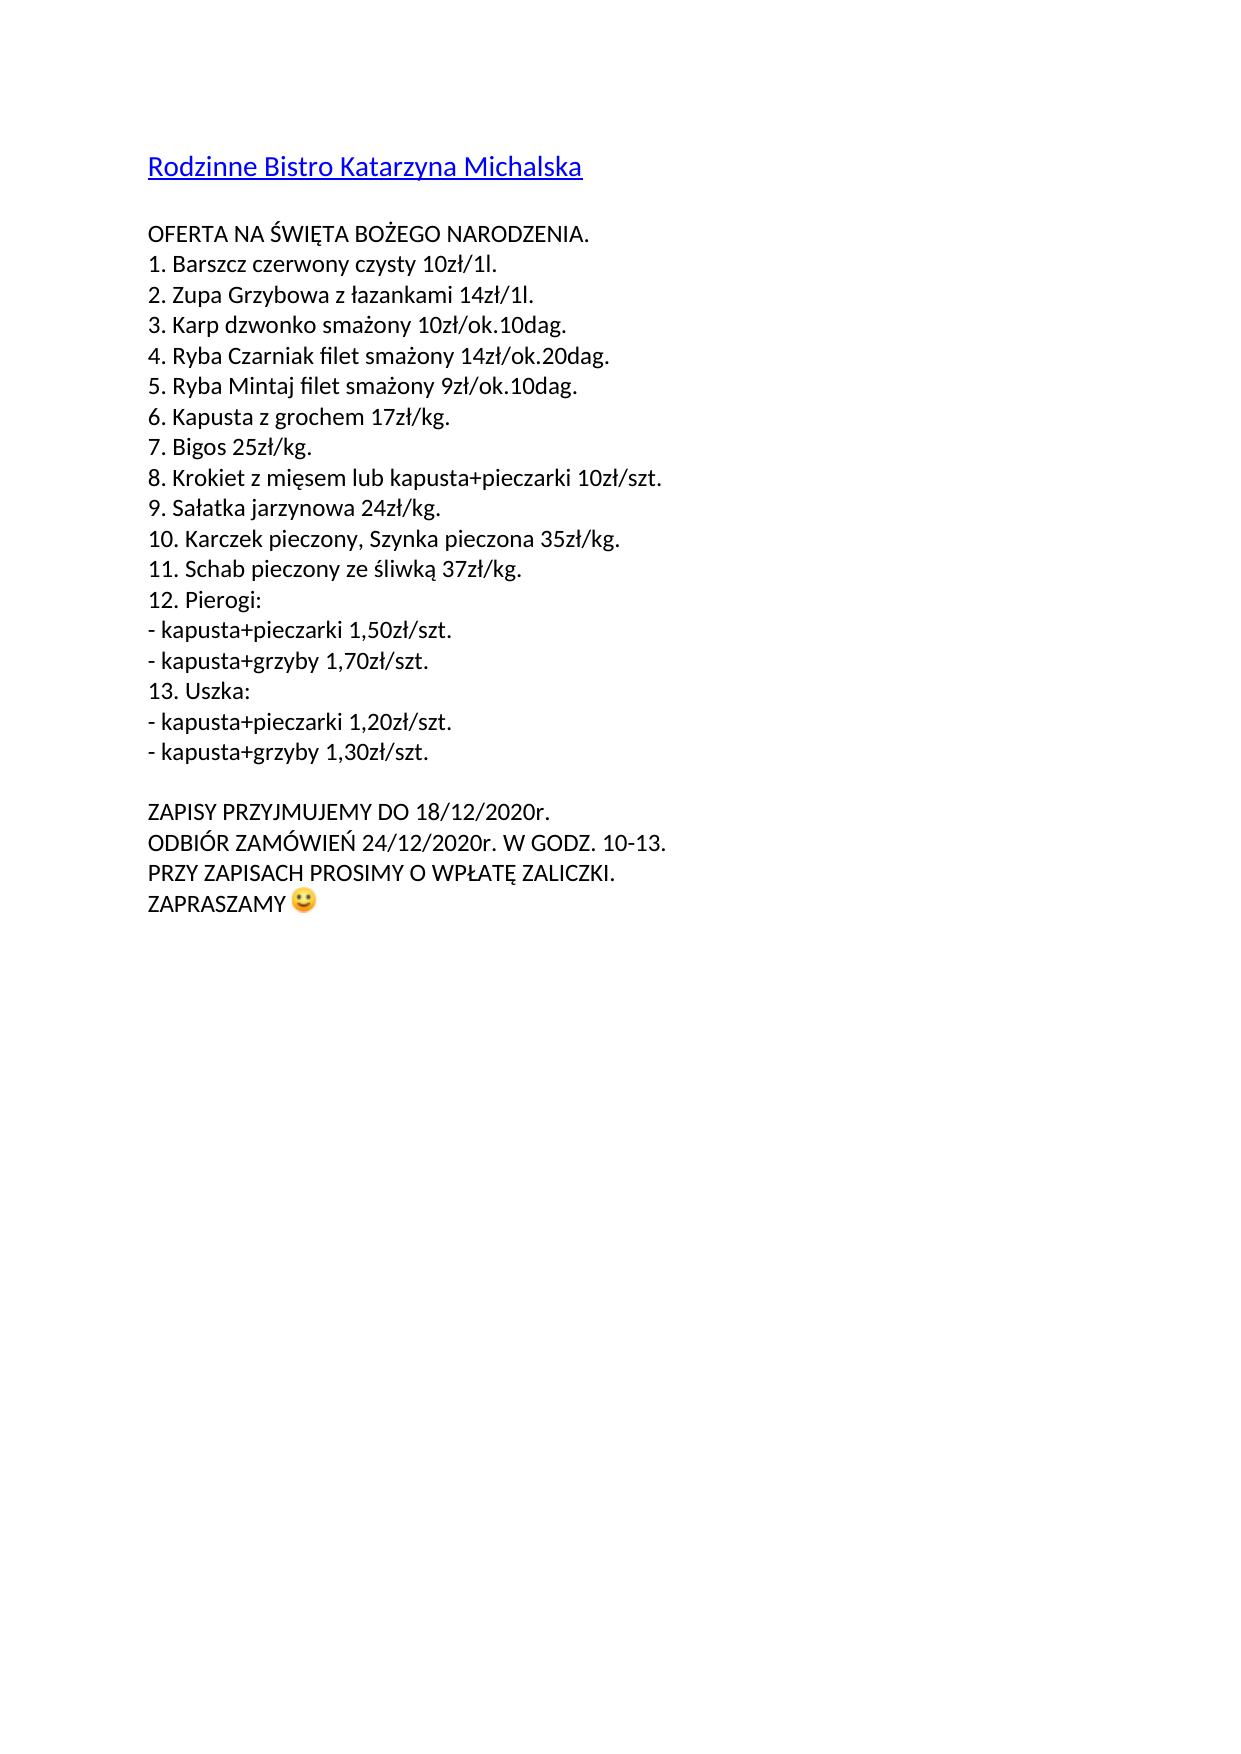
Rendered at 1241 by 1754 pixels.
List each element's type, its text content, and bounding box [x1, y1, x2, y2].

picture [291, 887, 317, 913]
text Rodzinne Bistro Katarzyna Michalska [148, 148, 1093, 183]
text ZAPISY PRZYJMUJEMY DO 18/12/2020r. ODBIÓR ZAMÓWIEŃ 24/12/2020r. W GODZ. 10-13. PRZY ZAPISACH PROSIMY O WPŁATĘ ZALICZKI. ZAPRASZAMY [148, 796, 1093, 919]
text OFERTA NA ŚWIĘTA BOŻEGO NARODZENIA. 1. Barszcz czerwony czysty 10zł/1l. 2. Zupa Grzybowa z łazankami 14zł/1l. 3. Karp dzwonko smażony 10zł/ok.10dag. 4. Ryba Czarniak filet smażony 14zł/ok.20dag. 5. Ryba Mintaj filet smażony 9zł/ok.10dag. 6. Kapusta z grochem 17zł/kg. 7. Bigos 25zł/kg. 8. Krokiet z mięsem lub kapusta+pieczarki 10zł/szt. 9. Sałatka jarzynowa 24zł/kg. 10. Karczek pieczony, Szynka pieczona 35zł/kg. 11. Schab pieczony ze śliwką 37zł/kg. 12. Pierogi: - kapusta+pieczarki 1,50zł/szt. - kapusta+grzyby 1,70zł/szt. 13. Uszka: - kapusta+pieczarki 1,20zł/szt. - kapusta+grzyby 1,30zł/szt. [148, 218, 1093, 767]
